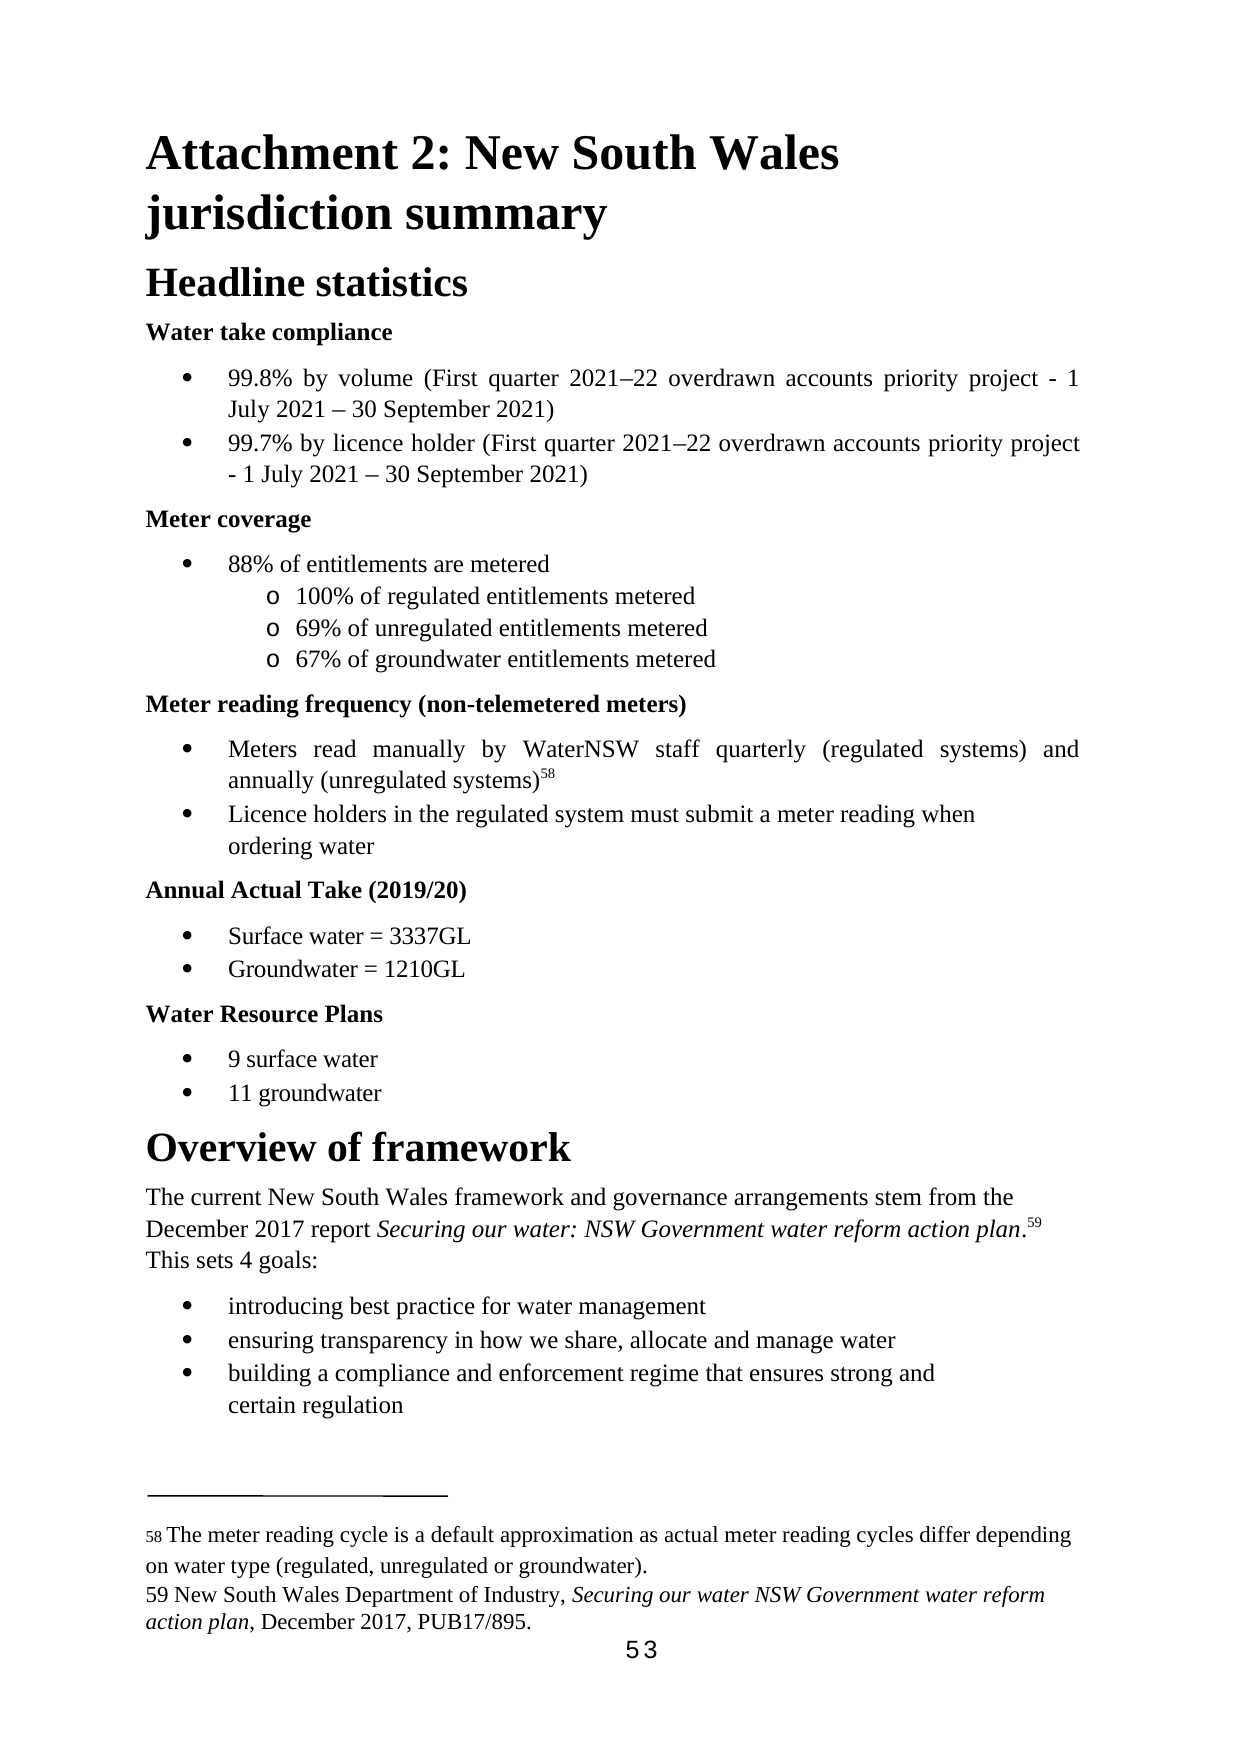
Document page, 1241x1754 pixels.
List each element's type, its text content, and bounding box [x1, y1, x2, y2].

list 11 groundwater [183, 1076, 1088, 1107]
list ensuring transparency in how we share, allocate and manage water [183, 1323, 1088, 1354]
text 59 New South Wales Department of Industry, Securing our water NSW Government water reform [145, 1582, 1088, 1608]
text 58 The meter reading cycle is a default approximation as actual meter reading cycles differ depending on water type (regulated, unregulated or groundwater). [145, 1518, 1080, 1579]
list 88% of entitlements are metered [183, 547, 1088, 579]
list 99.7% by licence holder (First quarter 2021–22 overdrawn accounts priority project - 1 July 2021 – 30 September 2021) [183, 426, 1080, 489]
text 53 [625, 1636, 1088, 1664]
text Water take compliance [145, 317, 1088, 346]
list 99.8% by volume (First quarter 2021–22 overdrawn accounts priority project - 1 July 2021 – 30 September 2021) [183, 361, 1080, 424]
list 69% of unregulated entitlements metered [265, 613, 1088, 642]
list 67% of groundwater entitlements metered [265, 645, 1088, 673]
text Overview of framework [145, 1124, 1088, 1171]
text Headline statistics [145, 259, 1088, 306]
list 9 surface water [183, 1042, 1088, 1074]
text Water Resource Plans [145, 999, 1088, 1028]
list Meters read manually by WaterNSW staff quarterly (regulated systems) and annually (unregulated systems)58 [183, 733, 1080, 794]
list introducing best practice for water management [183, 1289, 1088, 1321]
text Meter reading frequency (non-telemetered meters) [145, 689, 1088, 718]
list Surface water = 3337GL [183, 919, 1088, 950]
list Licence holders in the regulated system must submit a meter reading when ordering water [183, 798, 1065, 860]
list building a compliance and enforcement regime that ensures strong and certain regulation [183, 1357, 1005, 1419]
text Attachment 2: New South Wales jurisdiction summary [145, 121, 1088, 241]
text Meter coverage [145, 504, 1088, 533]
text action plan, December 2017, PUB17/895. [145, 1609, 1088, 1634]
list Groundwater = 1210GL [183, 952, 1088, 984]
text The current New South Wales framework and governance arrangements stem from the December 2017 report Securing our water: NSW Government water reform action plan.59 This sets 4 goals: [145, 1181, 1050, 1275]
text Annual Actual Take (2019/20) [145, 876, 1088, 904]
list 100% of regulated entitlements metered [265, 582, 1088, 610]
